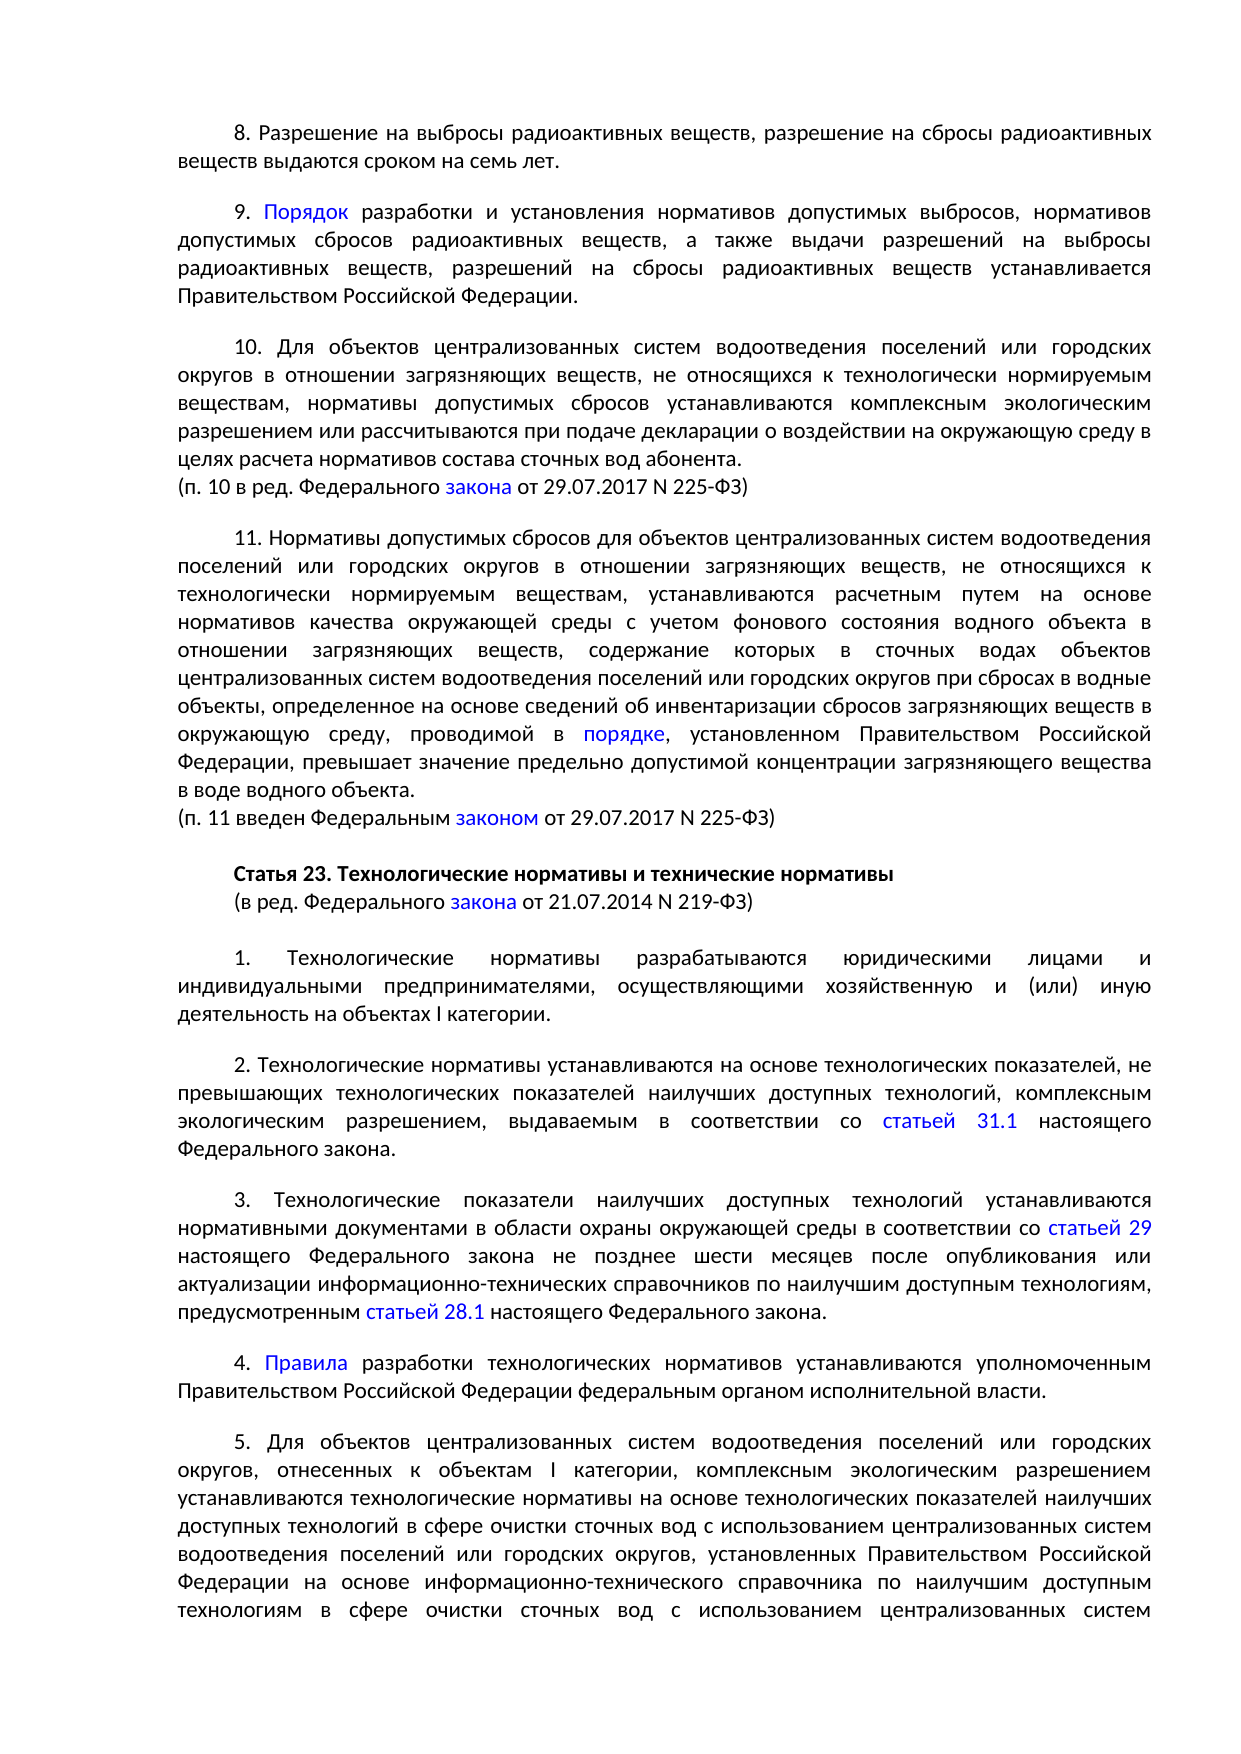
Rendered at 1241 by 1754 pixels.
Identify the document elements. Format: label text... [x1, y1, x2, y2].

text 8. Разрешение на выбросы радиоактивных веществ, разрешение на сбросы радиоактивных веществ выдаются сроком на семь лет. [177, 118, 1152, 174]
text 2. Технологические нормативы устанавливаются на основе технологических показателей, не превышающих технологических показателей наилучших доступных технологий, комплексным экологическим разрешением, выдаваемым в соответствии со статьей 31.1 настоящего Федерального закона. [177, 1050, 1152, 1162]
text 3. Технологические показатели наилучших доступных технологий устанавливаются нормативными документами в области охраны окружающей среды в соответствии со статьей 29 настоящего Федерального закона не позднее шести месяцев после опубликования или актуализации информационно-технических справочников по наилучшим доступным технологиям, предусмотренным статьей 28.1 настоящего Федерального закона. [177, 1185, 1152, 1326]
text 4. Правила разработки технологических нормативов устанавливаются уполномоченным Правительством Российской Федерации федеральным органом исполнительной власти. [177, 1348, 1152, 1404]
text 9. Порядок разработки и установления нормативов допустимых выбросов, нормативов допустимых сбросов радиоактивных веществ, а также выдачи разрешений на выбросы радиоактивных веществ, разрешений на сбросы радиоактивных веществ устанавливается Правительством Российской Федерации. [177, 197, 1152, 309]
text (п. 10 в ред. Федерального закона от 29.07.2017 N 225-ФЗ) [177, 472, 1152, 500]
text (п. 11 введен Федеральным законом от 29.07.2017 N 225-ФЗ) [177, 803, 1152, 831]
text 10. Для объектов централизованных систем водоотведения поселений или городских округов в отношении загрязняющих веществ, не относящихся к технологически нормируемым веществам, нормативы допустимых сбросов устанавливаются комплексным экологическим разрешением или рассчитываются при подаче декларации о воздействии на окружающую среду в целях расчета нормативов состава сточных вод абонента. [177, 332, 1152, 472]
text 1. Технологические нормативы разрабатываются юридическими лицами и индивидуальными предпринимателями, осуществляющими хозяйственную и (или) иную деятельность на объектах I категории. [177, 943, 1152, 1027]
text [177, 1427, 1152, 1623]
title Статья 23. Технологические нормативы и технические нормативы [177, 859, 1152, 887]
text 11. Нормативы допустимых сбросов для объектов централизованных систем водоотведения поселений или городских округов в отношении загрязняющих веществ, не относящихся к технологически нормируемым веществам, устанавливаются расчетным путем на основе нормативов качества окружающей среды с учетом фонового состояния водного объекта в отношении загрязняющих веществ, содержание которых в сточных водах объектов централизованных систем водоотведения поселений или городских округов при сбросах в водные объекты, определенное на основе сведений об инвентаризации сбросов загрязняющих веществ в окружающую среду, проводимой в порядке, установленном Правительством Российской Федерации, превышает значение предельно допустимой концентрации загрязняющего вещества в воде водного объекта. [177, 523, 1152, 803]
text (в ред. Федерального закона от 21.07.2014 N 219-ФЗ) [177, 887, 1152, 915]
